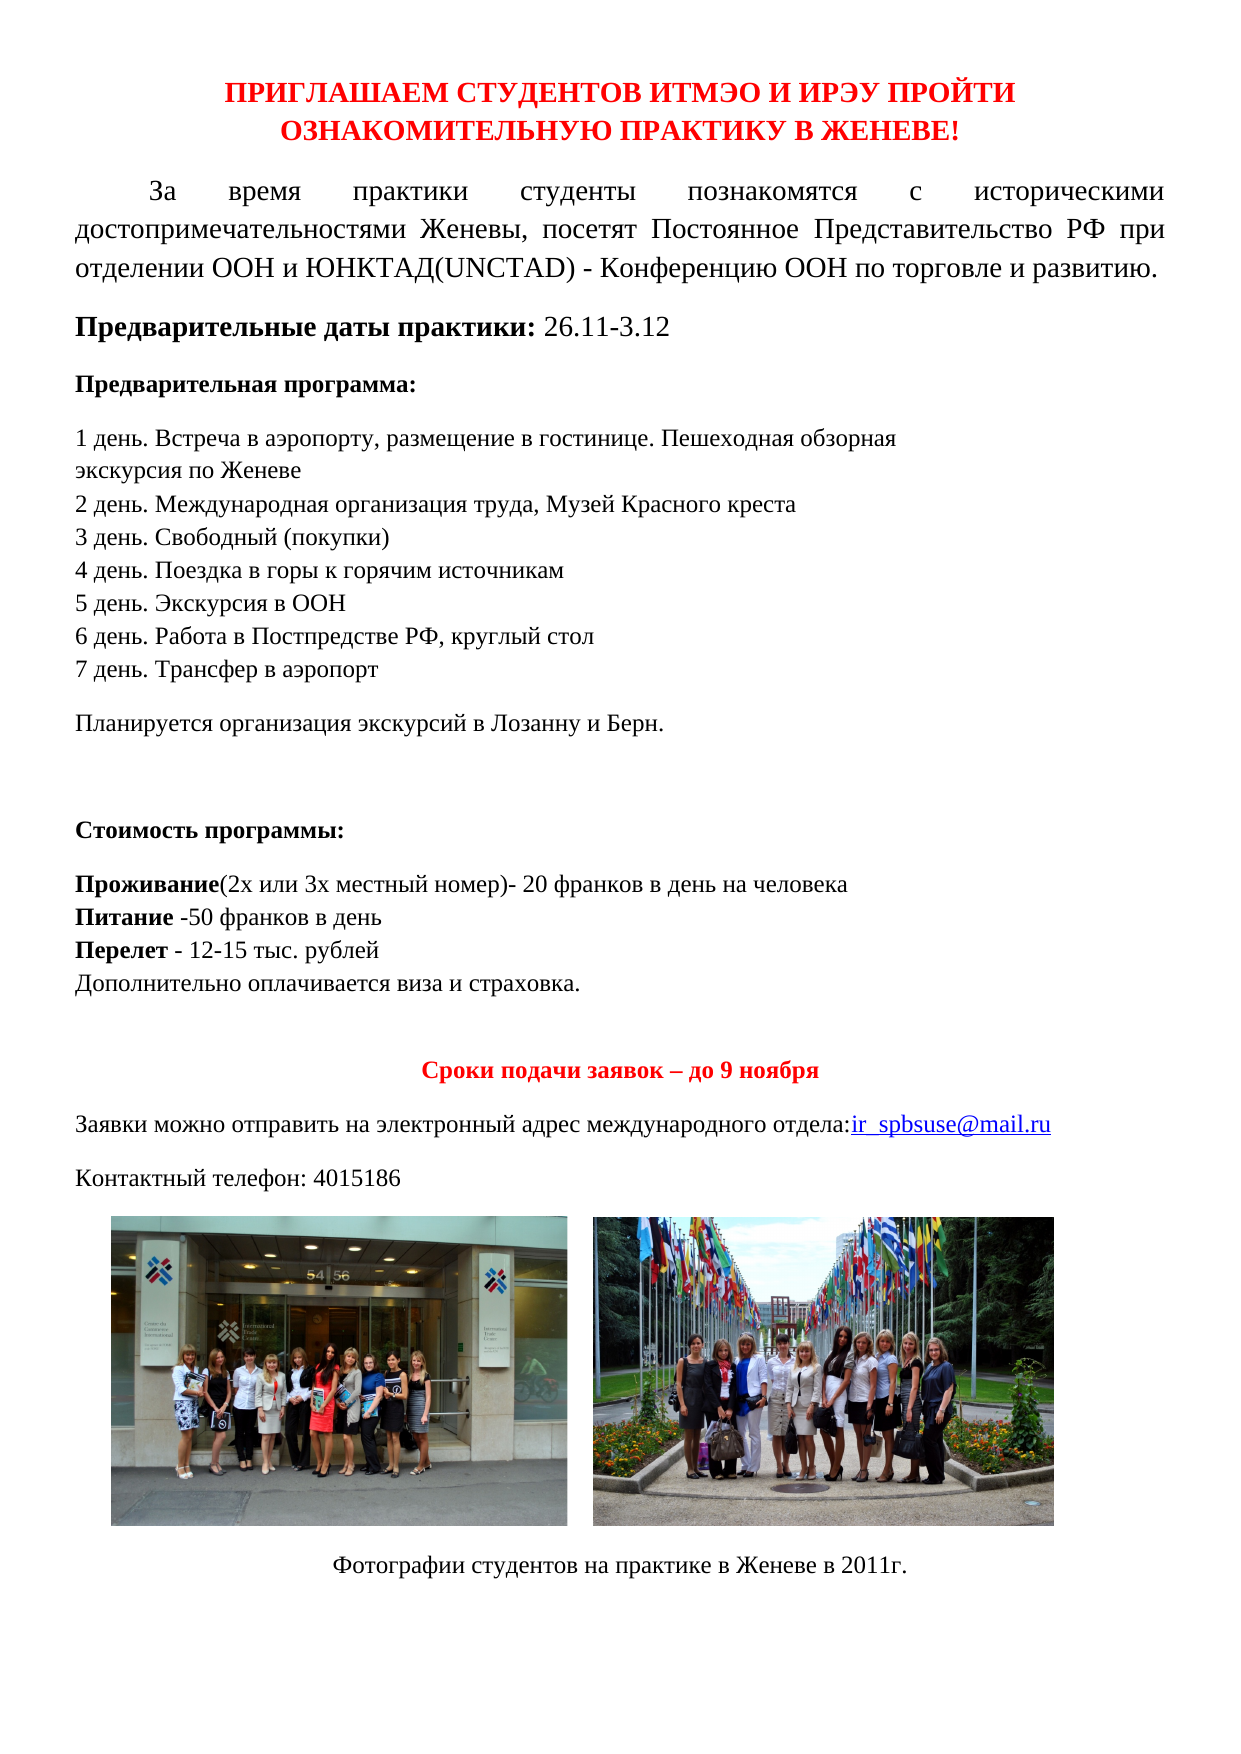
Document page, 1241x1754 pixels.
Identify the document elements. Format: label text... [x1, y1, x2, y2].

picture [111, 1216, 568, 1526]
text Питание -50 франков в день [75, 902, 1165, 931]
text Предварительные даты практики: 26.11-3.12 [75, 309, 1165, 343]
text Сроки подачи заявок – до 9 ноября [75, 1055, 1165, 1084]
text За время практики студенты познакомятся с историческими достопримечательностями Женевы, посетят Постоянное Представительство РФ при отделении ООН и ЮНКТАД(UNCTAD) - Конференцию ООН по торговле и развитию. [75, 173, 1165, 283]
picture [593, 1217, 1054, 1526]
text Заявки можно отправить на электронный адрес международного отдела:ir_spbsuse@mail.ru [75, 1109, 1165, 1138]
text 1 день. Встреча в аэропорту, размещение в гостинице. Пешеходная обзорная экскурсия по Женеве 2 день. Международная организация труда, Музей Красного креста 3 день. Свободный (покупки) 4 день. Поездка в горы к горячим источникам 5 день. Экскурсия в ООН 6 день. Работа в Постпредстве РФ, круглый стол 7 день. Трансфер в аэропорт [75, 423, 1165, 682]
text Перелет - 12-15 тыс. рублей [75, 935, 1165, 964]
text Контактный телефон: 4015186 [75, 1163, 1165, 1192]
text Стоимость программы: [75, 815, 1165, 844]
text Фотографии студентов на практике в Женеве в 2011г. [75, 1551, 1165, 1579]
text Предварительная программа: [75, 369, 1165, 397]
text Дополнительно оплачивается виза и страховка. [75, 968, 1165, 997]
text Планируется организация экскурсий в Лозанну и Берн. [75, 708, 1165, 736]
text Проживание(2х или 3х местный номер)- 20 франков в день на человека [75, 869, 1165, 898]
text ПРИГЛАШАЕМ СТУДЕНТОВ ИТМЭО И ИРЭУ ПРОЙТИ ОЗНАКОМИТЕЛЬНУЮ ПРАКТИКУ В ЖЕНЕВЕ! [75, 75, 1165, 147]
